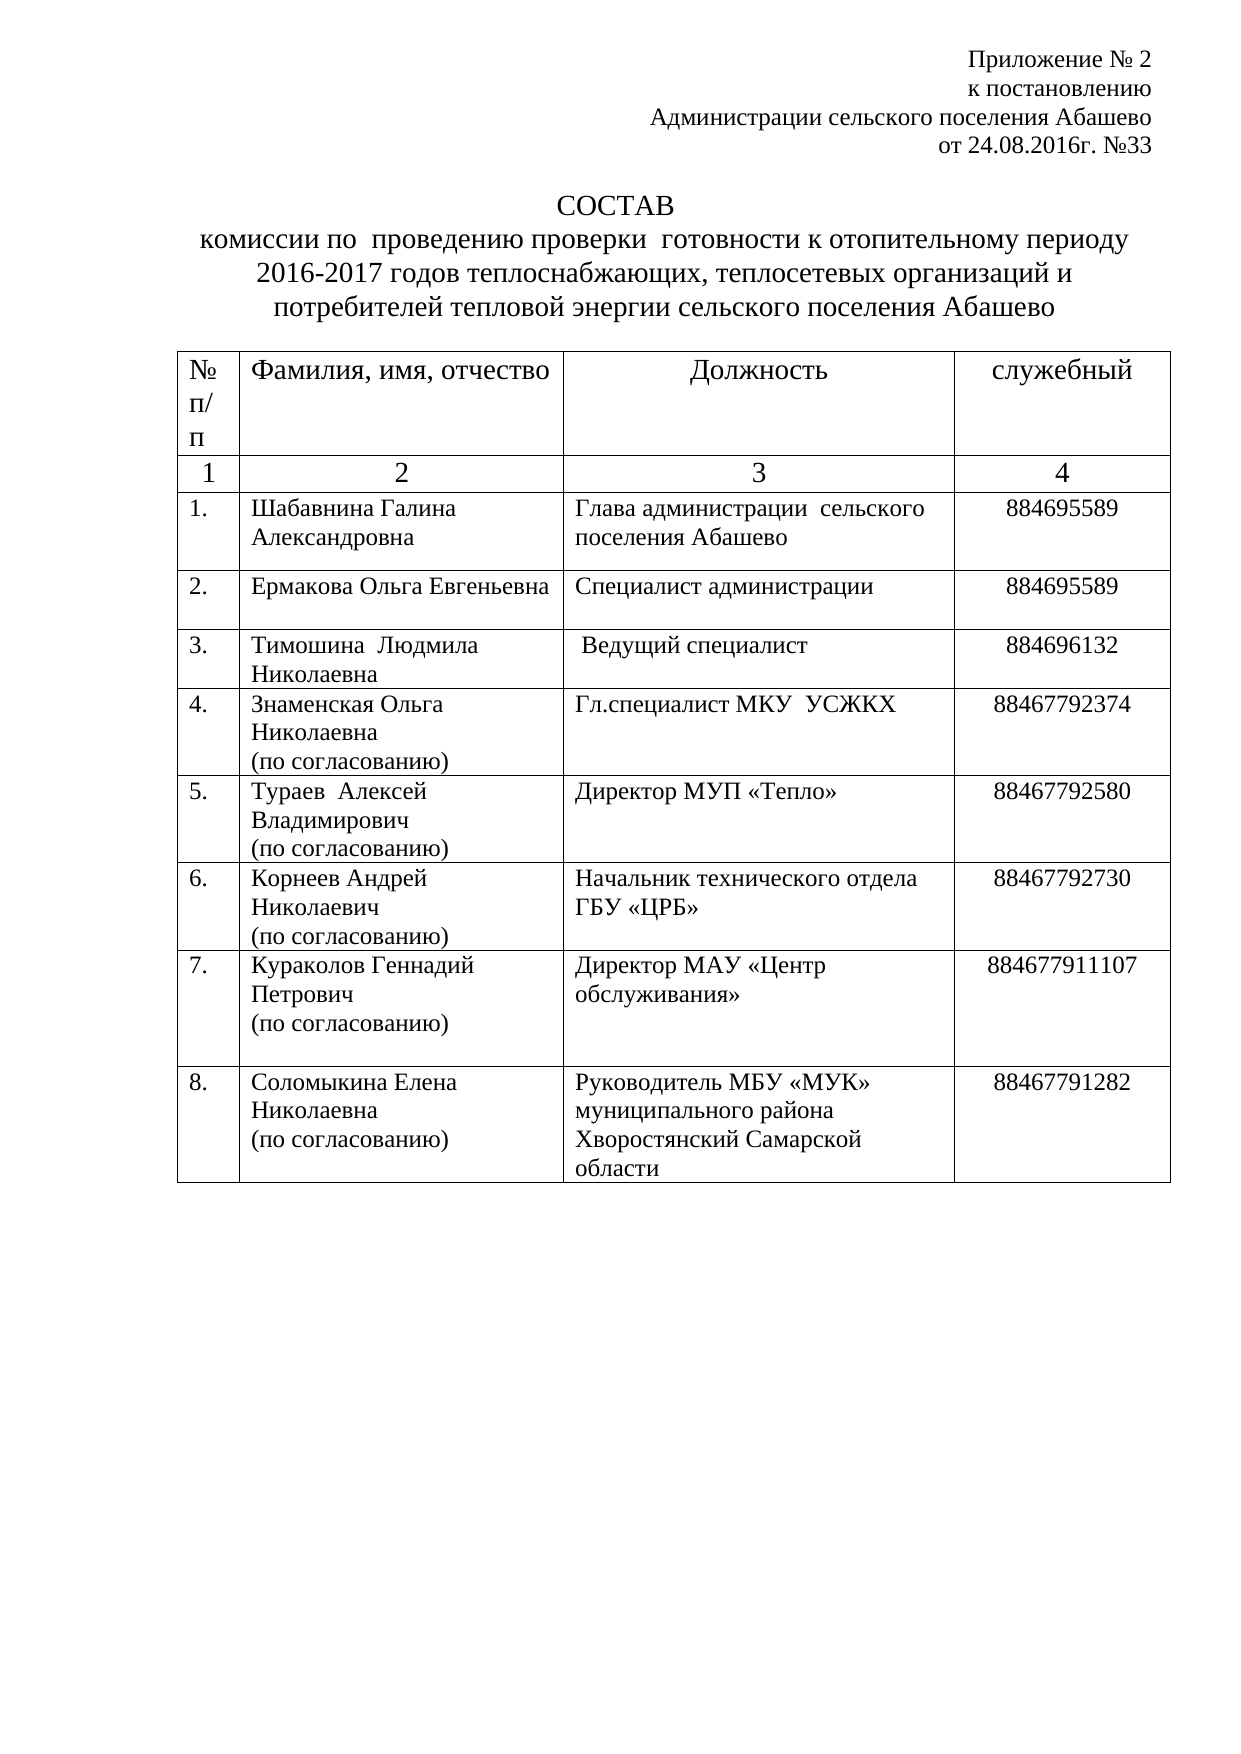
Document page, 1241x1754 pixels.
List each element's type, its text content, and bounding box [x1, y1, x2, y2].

table_cell 884677911107 [955, 951, 1170, 1066]
table_cell 1. [178, 493, 239, 570]
table_cell Тураев Алексей Владимирович (по согласованию) [240, 776, 563, 862]
table_cell Специалист администрации [564, 571, 954, 629]
table_cell 2. [178, 571, 239, 629]
text комиссии по проведению проверки готовности к отопительному периоду 2016-2017 годов теплоснабжающих, теплосетевых организаций и потребителей тепловой энергии сельского поселения Абашево [177, 222, 1152, 322]
table_cell Руководитель МБУ «МУК» муниципального района Хворостянский Самарской области [564, 1067, 954, 1182]
table_cell 88467792580 [955, 776, 1170, 862]
table_cell Директор МУП «Тепло» [564, 776, 954, 862]
table_cell 88467792730 [955, 863, 1170, 949]
table_header № п/п [178, 352, 239, 454]
text СОСТАВ [177, 188, 1152, 222]
table_cell 6. [178, 863, 239, 949]
table_cell 2 [240, 456, 563, 492]
table_cell Корнеев Андрей Николаевич (по согласованию) [240, 863, 563, 949]
table_cell 4. [178, 689, 239, 775]
table_cell Кураколов Геннадий Петрович (по согласованию) [240, 951, 563, 1066]
table_cell Глава администрации сельского поселения Абашево [564, 493, 954, 570]
table_cell 88467792374 [955, 689, 1170, 775]
table_cell 1 [178, 456, 239, 492]
table_cell Соломыкина Елена Николаевна (по согласованию) [240, 1067, 563, 1182]
table_cell 5. [178, 776, 239, 862]
text к постановлению [683, 73, 1152, 102]
table_cell 88467791282 [955, 1067, 1170, 1182]
table_cell Тимошина Людмила Николаевна [240, 630, 563, 688]
table_cell 884695589 [955, 571, 1170, 629]
table_cell 4 [955, 456, 1170, 492]
table_cell 3. [178, 630, 239, 688]
text Администрации сельского поселения Абашево [635, 102, 1152, 131]
table_cell 8. [178, 1067, 239, 1182]
table_cell Ведущий специалист [564, 630, 954, 688]
table_cell Ермакова Ольга Евгеньевна [240, 571, 563, 629]
table_cell Директор МАУ «Центр обслуживания» [564, 951, 954, 1066]
table_cell Гл.специалист МКУ УСЖКХ [564, 689, 954, 775]
table_cell Начальник технического отдела ГБУ «ЦРБ» [564, 863, 954, 949]
table_header Должность [564, 352, 954, 454]
table_header служебный [955, 352, 1170, 454]
table_cell Знаменская Ольга Николаевна (по согласованию) [240, 689, 563, 775]
table_cell 3 [564, 456, 954, 492]
table_cell 7. [178, 951, 239, 1066]
text Приложение № 2 [177, 44, 1152, 73]
table_cell 884695589 [955, 493, 1170, 570]
table_cell Шабавнина Галина Александровна [240, 493, 563, 570]
table_cell 884696132 [955, 630, 1170, 688]
table_header Фамилия, имя, отчество [240, 352, 563, 454]
text от 24.08.2016г. №33 [177, 131, 1152, 159]
